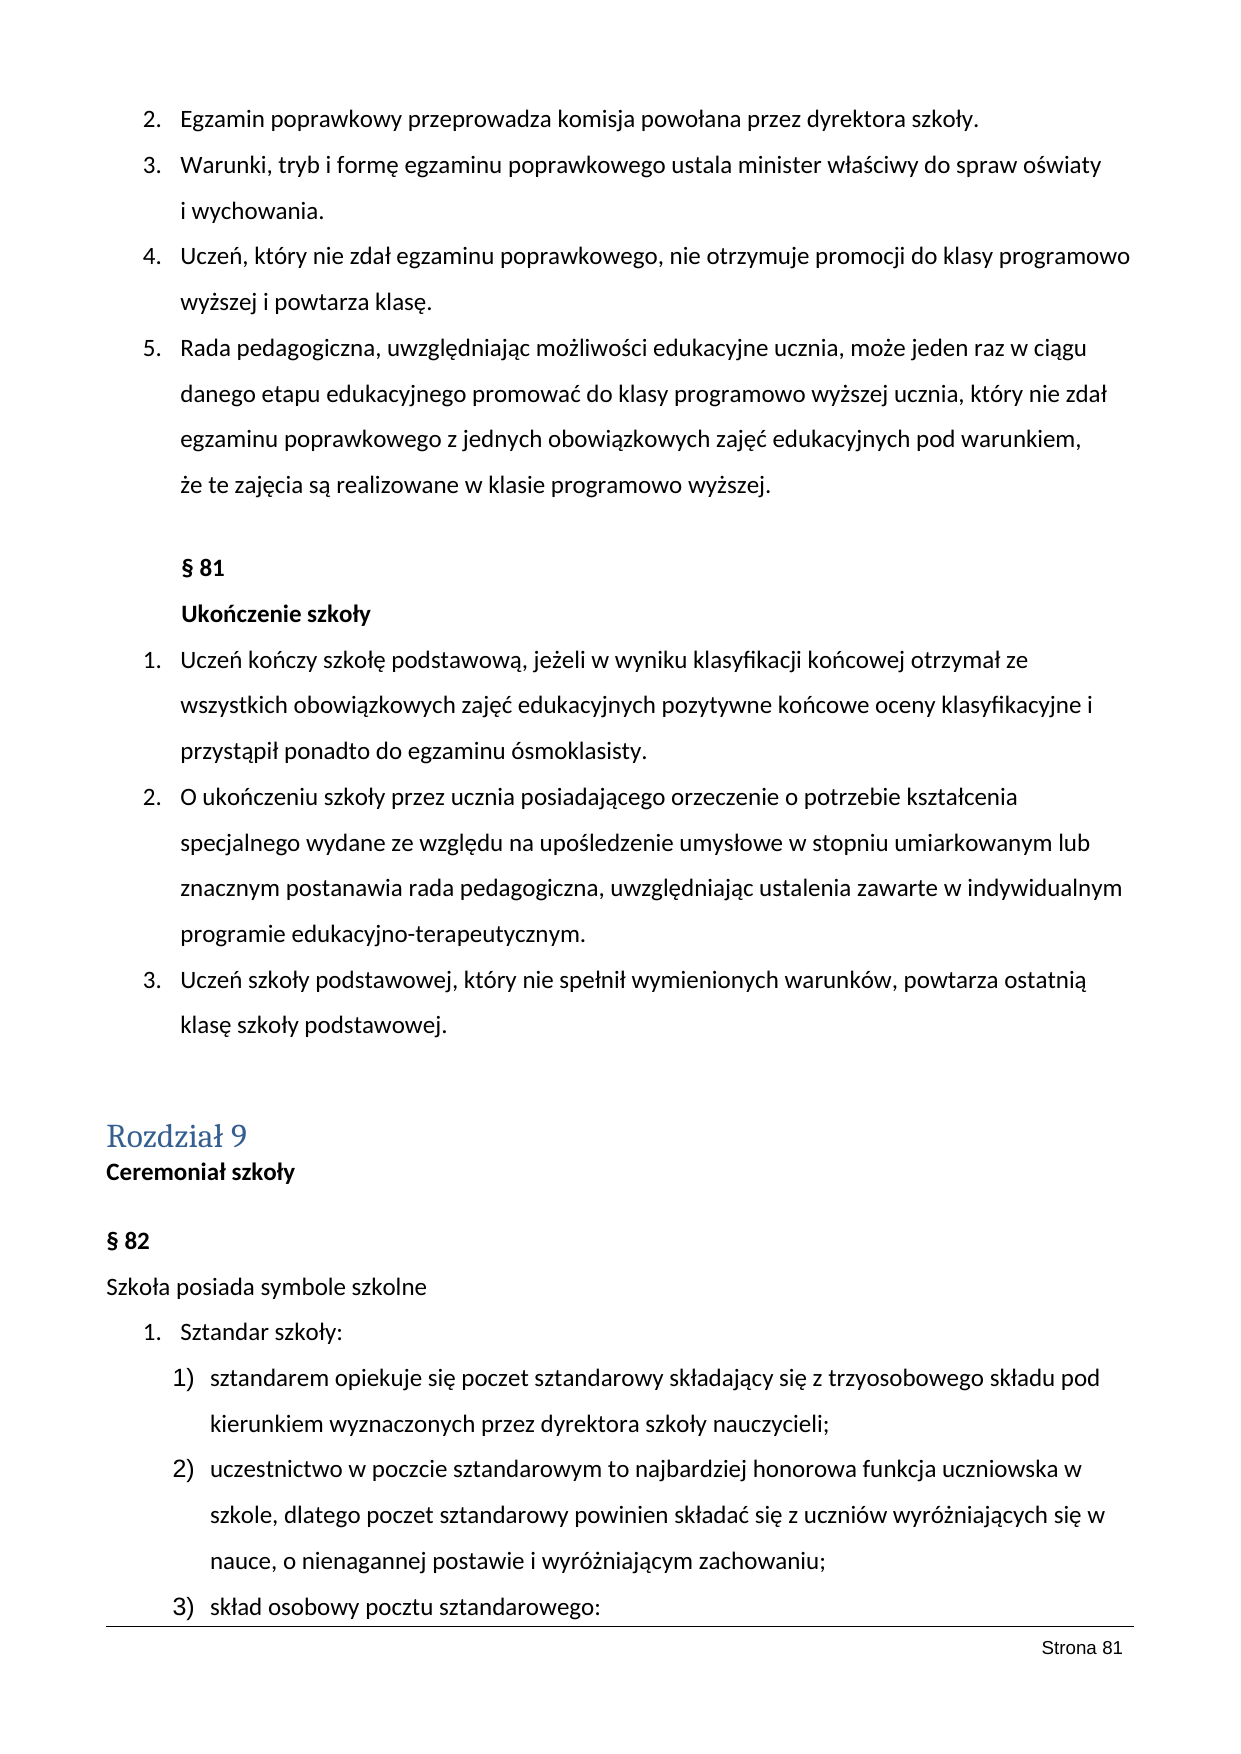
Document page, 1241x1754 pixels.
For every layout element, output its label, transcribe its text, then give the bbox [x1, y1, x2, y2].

list Egzamin poprawkowy przeprowadza komisja powołana przez dyrektora szkoły. [143, 103, 1134, 134]
list uczestnictwo w poczcie sztandarowym to najbardziej honorowa funkcja uczniowska w szkole, dlatego poczet sztandarowy powinien składać się z uczniów wyróżniających się w nauce, o nienagannej postawie i wyróżniającym zachowaniu; [172, 1453, 1134, 1576]
list Ukończenie szkoły [181, 598, 1134, 628]
list Sztandar szkoły: [143, 1316, 1134, 1347]
list Uczeń szkoły podstawowej, który nie spełnił wymienionych warunków, powtarza ostatnią klasę szkoły podstawowej. [143, 964, 1134, 1079]
list § 81 [181, 552, 1134, 583]
text Szkoła posiada symbole szkolne [106, 1271, 1134, 1301]
subtitle Rozdział 9 Ceremoniał szkoły [106, 1118, 1134, 1225]
text § 82 [106, 1225, 1134, 1255]
list Uczeń, który nie zdał egzaminu poprawkowego, nie otrzymuje promocji do klasy programowo wyższej i powtarza klasę. [143, 241, 1134, 317]
list Warunki, tryb i formę egzaminu poprawkowego ustala minister właściwy do spraw oświaty i wychowania. [143, 149, 1134, 225]
list Uczeń kończy szkołę podstawową, jeżeli w wyniku klasyfikacji końcowej otrzymał ze wszystkich obowiązkowych zajęć edukacyjnych pozytywne końcowe oceny klasyfikacyjne i przystąpił ponadto do egzaminu ósmoklasisty. [143, 644, 1134, 766]
list skład osobowy pocztu sztandarowego: [172, 1591, 1134, 1621]
list O ukończeniu szkoły przez ucznia posiadającego orzeczenie o potrzebie kształcenia specjalnego wydane ze względu na upośledzenie umysłowe w stopniu umiarkowanym lub znacznym postanawia rada pedagogiczna, uwzględniając ustalenia zawarte w indywidualnym programie edukacyjno-terapeutycznym. [143, 781, 1134, 949]
list Rada pedagogiczna, uwzględniając możliwości edukacyjne ucznia, może jeden raz w ciągu danego etapu edukacyjnego promować do klasy programowo wyższej ucznia, który nie zdał egzaminu poprawkowego z jednych obowiązkowych zajęć edukacyjnych pod warunkiem, że te zajęcia są realizowane w klasie programowo wyższej. [143, 332, 1134, 539]
list sztandarem opiekuje się poczet sztandarowy składający się z trzyosobowego składu pod kierunkiem wyznaczonych przez dyrektora szkoły nauczycieli; [172, 1362, 1134, 1438]
